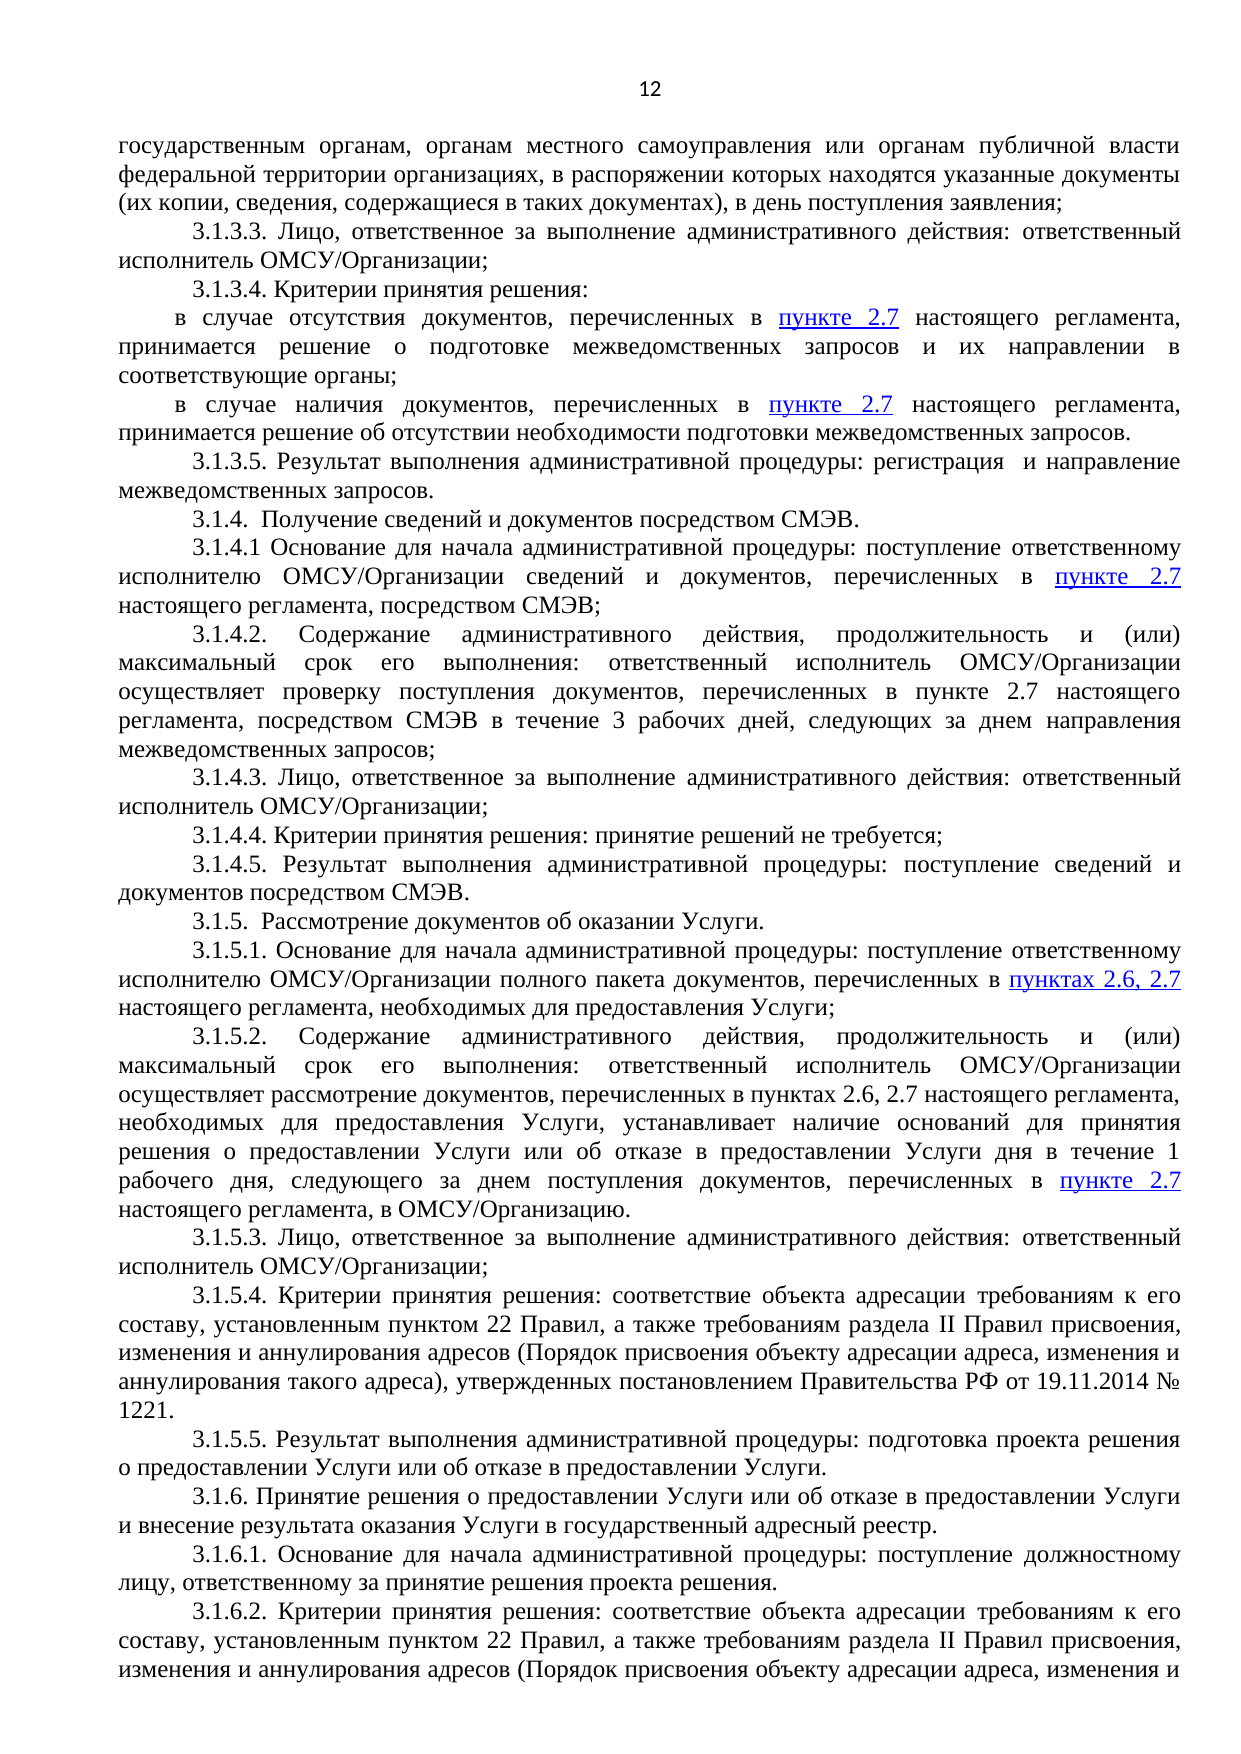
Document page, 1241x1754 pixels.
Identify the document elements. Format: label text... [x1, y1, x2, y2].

text в случае отсутствия документов, перечисленных в пункте 2.7 настоящего регламента, принимается решение о подготовке межведомственных запросов и их направлении в соответствующие органы; [118, 302, 1181, 389]
text 3.1.4.4. Критерии принятия решения: принятие решений не требуется; [118, 820, 1181, 849]
text 3.1.5.3. Лицо, ответственное за выполнение административного действия: ответственный исполнитель ОМСУ/Организации; [118, 1222, 1181, 1280]
text 3.1.4.2. Содержание административного действия, продолжительность и (или) максимальный срок его выполнения: ответственный исполнитель ОМСУ/Организации осуществляет проверку поступления документов, перечисленных в пункте 2.7 настоящего регламента, посредством СМЭВ в течение 3 рабочих дней, следующих за днем направления межведомственных запросов; [118, 619, 1181, 762]
text 3.1.5. Рассмотрение документов об оказании Услуги. [118, 906, 1181, 935]
text 3.1.5.5. Результат выполнения административной процедуры: подготовка проекта решения о предоставлении Услуги или об отказе в предоставлении Услуги. [118, 1424, 1181, 1481]
text 3.1.3.3. Лицо, ответственное за выполнение административного действия: ответственный исполнитель ОМСУ/Организации; [118, 216, 1181, 274]
text в случае наличия документов, перечисленных в пункте 2.7 настоящего регламента, принимается решение об отсутствии необходимости подготовки межведомственных запросов. [118, 389, 1181, 446]
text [118, 130, 1181, 216]
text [118, 1596, 1181, 1682]
text 3.1.6.1. Основание для начала административной процедуры: поступление должностному лицу, ответственному за принятие решения проекта решения. [118, 1539, 1181, 1596]
text 3.1.3.5. Результат выполнения административной процедуры: регистрация и направление межведомственных запросов. [118, 446, 1181, 504]
text 3.1.5.1. Основание для начала административной процедуры: поступление ответственному исполнителю ОМСУ/Организации полного пакета документов, перечисленных в пунктах 2.6, 2.7 настоящего регламента, необходимых для предоставления Услуги; [118, 935, 1181, 1021]
text 3.1.4.3. Лицо, ответственное за выполнение административного действия: ответственный исполнитель ОМСУ/Организации; [118, 762, 1181, 820]
text 3.1.4.1 Основание для начала административной процедуры: поступление ответственному исполнителю ОМСУ/Организации сведений и документов, перечисленных в пункте 2.7 настоящего регламента, посредством СМЭВ; [118, 532, 1181, 619]
text 3.1.5.2. Содержание административного действия, продолжительность и (или) максимальный срок его выполнения: ответственный исполнитель ОМСУ/Организации осуществляет рассмотрение документов, перечисленных в пунктах 2.6, 2.7 настоящего регламента, необходимых для предоставления Услуги, устанавливает наличие оснований для принятия решения о предоставлении Услуги или об отказе в предоставлении Услуги дня в течение 1 рабочего дня, следующего за днем поступления документов, перечисленных в пункте 2.7 настоящего регламента, в ОМСУ/Организацию. [118, 1021, 1181, 1222]
text 3.1.4. Получение сведений и документов посредством СМЭВ. [118, 504, 1181, 532]
text 3.1.3.4. Критерии принятия решения: [118, 274, 1181, 302]
text 3.1.6. Принятие решения о предоставлении Услуги или об отказе в предоставлении Услуги и внесение результата оказания Услуги в государственный адресный реестр. [118, 1481, 1181, 1539]
text 3.1.4.5. Результат выполнения административной процедуры: поступление сведений и документов посредством СМЭВ. [118, 849, 1181, 906]
text 3.1.5.4. Критерии принятия решения: соответствие объекта адресации требованиям к его составу, установленным пунктом 22 Правил, а также требованиям раздела II Правил присвоения, изменения и аннулирования адресов (Порядок присвоения объекту адресации адреса, изменения и аннулирования такого адреса), утвержденных постановлением Правительства РФ от 19.11.2014 № 1221. [118, 1280, 1181, 1424]
